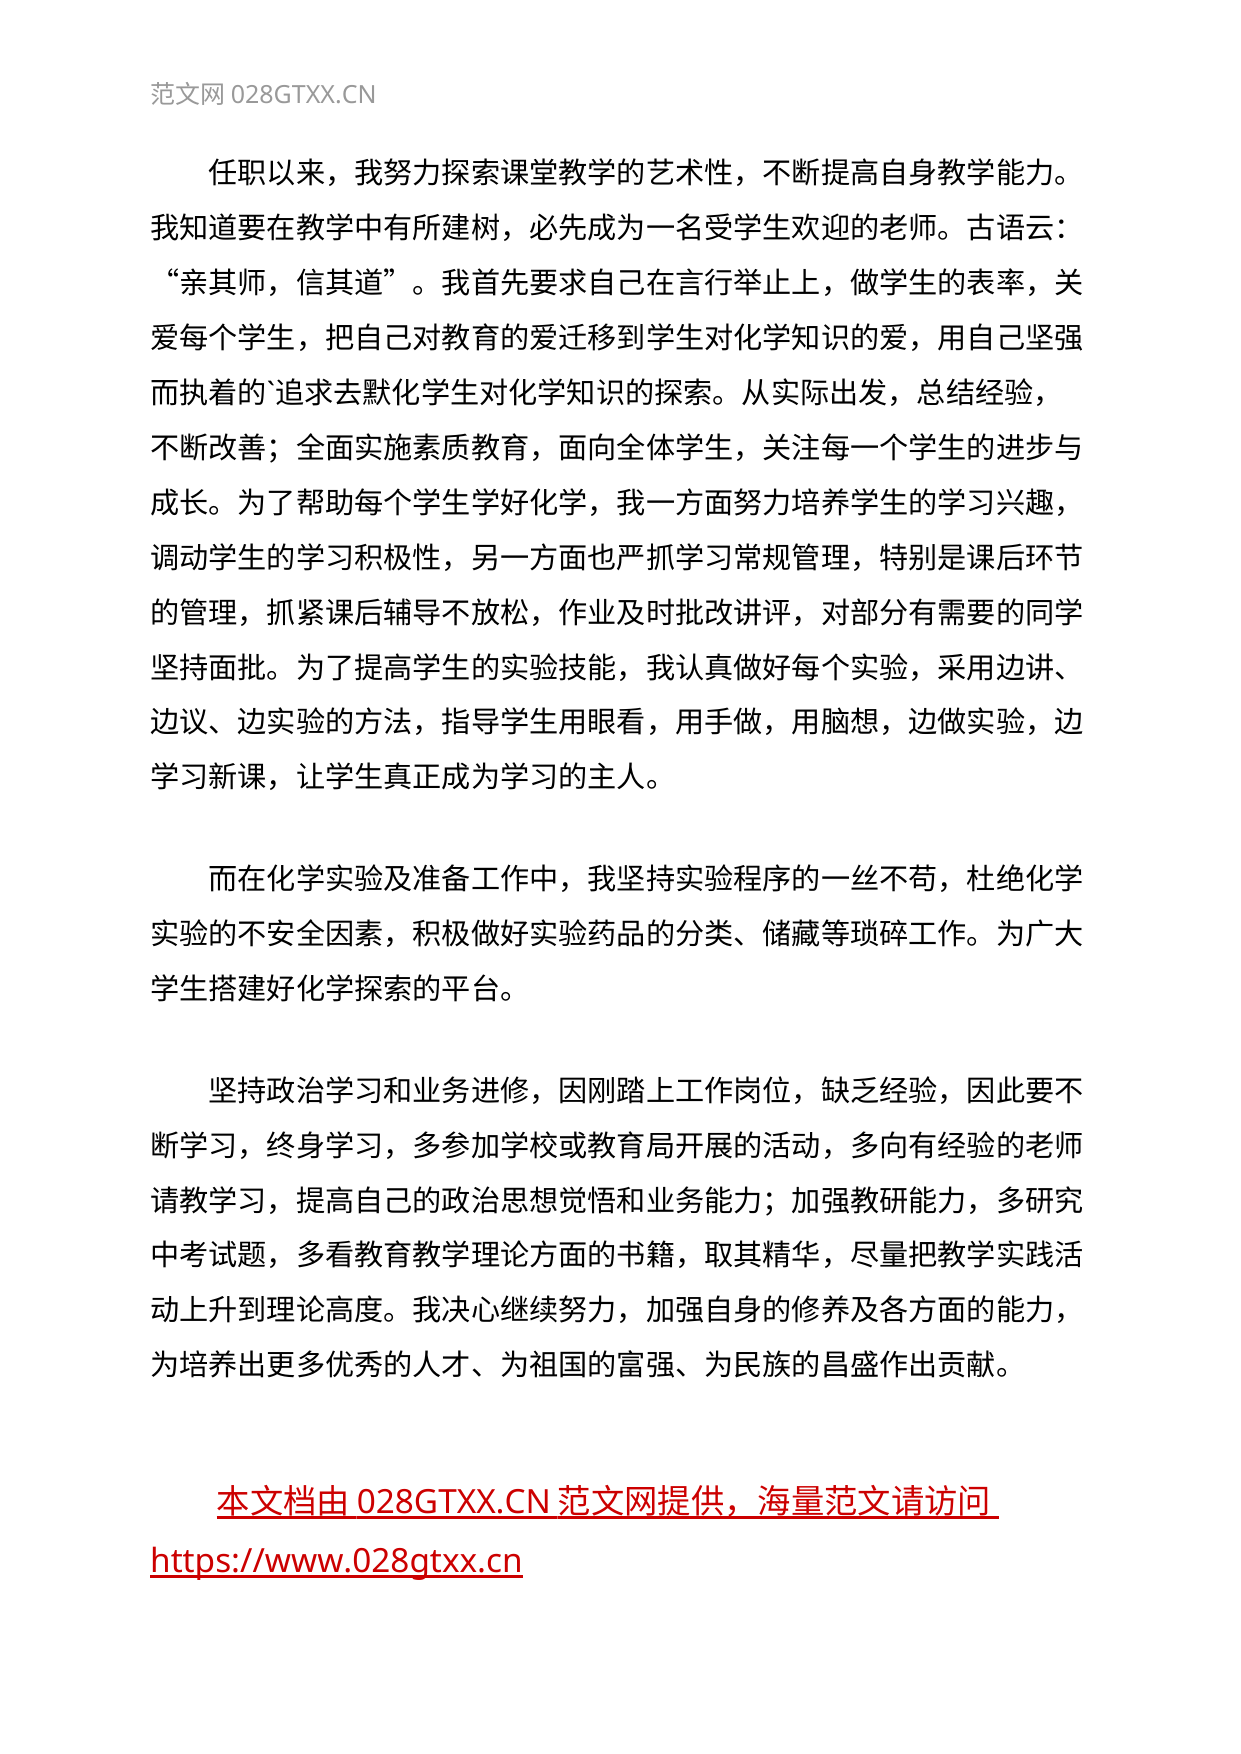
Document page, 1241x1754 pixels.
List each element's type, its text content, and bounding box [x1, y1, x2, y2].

text 坚持政治学习和业务进修，因刚踏上工作岗位，缺乏经验，因此要不断学习，终身学习，多参加学校或教育局开展的活动，多向有经验的老师请教学习，提高自己的政治思想觉悟和业务能力；加强教研能力，多研究中考试题，多看教育教学理论方面的书籍，取其精华，尽量把教学实践活动上升到理论高度。我决心继续努力，加强自身的修养及各方面的能力，为培养出更多优秀的人才、为祖国的富强、为民族的昌盛作出贡献。 [150, 1067, 1090, 1384]
text 本文档由028GTXX.CN范文网提供，海量范文请访问 https://www.028gtxx.cn [150, 1475, 1090, 1582]
text 而在化学实验及准备工作中，我坚持实验程序的一丝不苟，杜绝化学实验的不安全因素，积极做好实验药品的分类、储藏等琐碎工作。为广大学生搭建好化学探索的平台。 [150, 856, 1090, 1008]
text 任职以来，我努力探索课堂教学的艺术性，不断提高自身教学能力。我知道要在教学中有所建树，必先成为一名受学生欢迎的老师。古语云：“亲其师，信其道”。我首先要求自己在言行举止上，做学生的表率，关爱每个学生，把自己对教育的爱迁移到学生对化学知识的爱，用自己坚强而执着的`追求去默化学生对化学知识的探索。从实际出发，总结经验，不断改善；全面实施素质教育，面向全体学生，关注每一个学生的进步与成长。为了帮助每个学生学好化学，我一方面努力培养学生的学习兴趣，调动学生的学习积极性，另一方面也严抓学习常规管理，特别是课后环节的管理，抓紧课后辅导不放松，作业及时批改讲评，对部分有需要的同学坚持面批。为了提高学生的实验技能，我认真做好每个实验，采用边讲、边议、边实验的方法，指导学生用眼看，用手做，用脑想，边做实验，边学习新课，让学生真正成为学习的主人。 [150, 150, 1090, 796]
